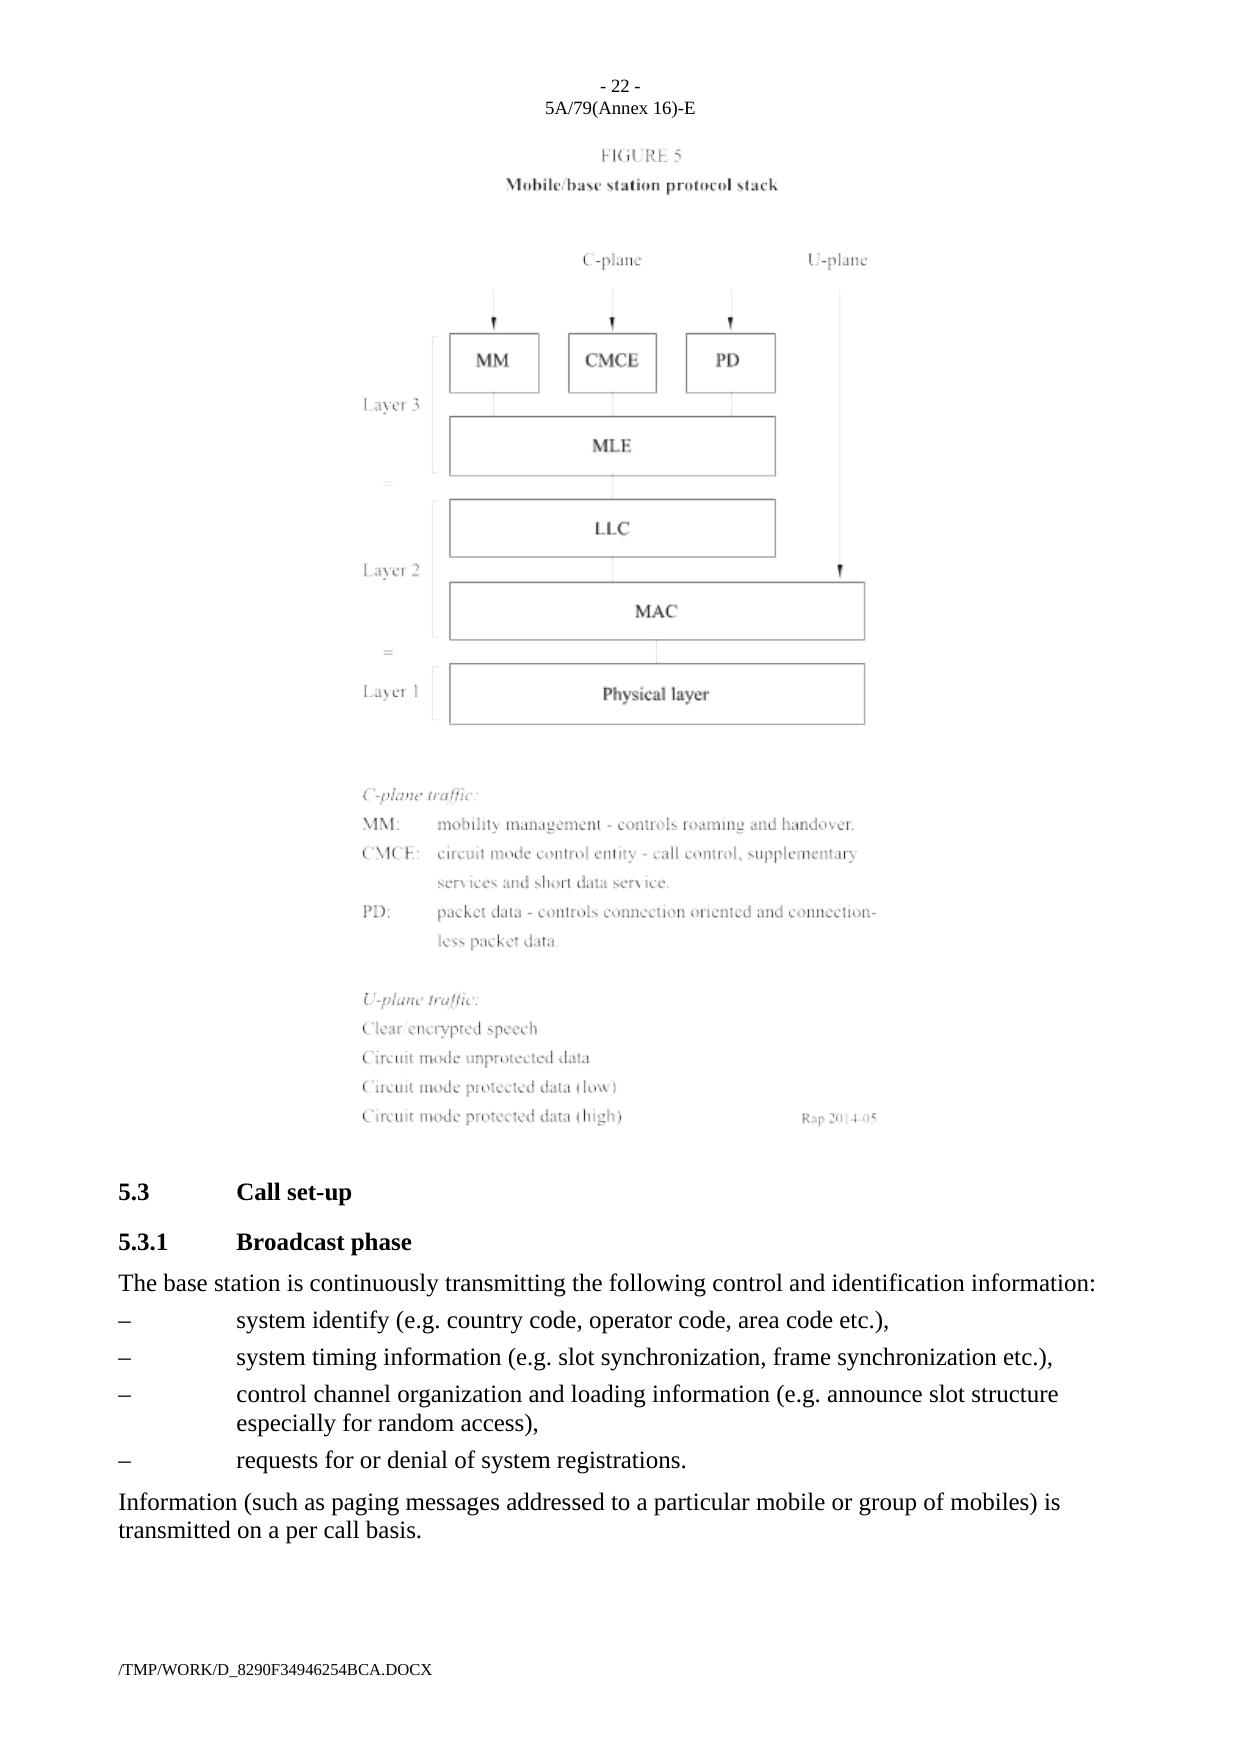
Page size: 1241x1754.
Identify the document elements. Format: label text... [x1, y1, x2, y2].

text – system identify (e.g. country code, operator code, area code etc.), [118, 1305, 1122, 1334]
text – system timing information (e.g. slot synchronization, frame synchronization etc.), [118, 1342, 1122, 1371]
text – requests for or denial of system registrations. [118, 1445, 1122, 1474]
subtitle 5.3.1 Broadcast phase [118, 1227, 1122, 1256]
subtitle 5.3 Call set-up [118, 1177, 1122, 1206]
text – control channel organization and loading information (e.g. announce slot structure especially for random access), [118, 1379, 1122, 1437]
text The base station is continuously transmitting the following control and identification information: [118, 1268, 1122, 1297]
text Information (such as paging messages addressed to a particular mobile or group of mobiles) is transmitted on a per call basis. [118, 1487, 1122, 1544]
